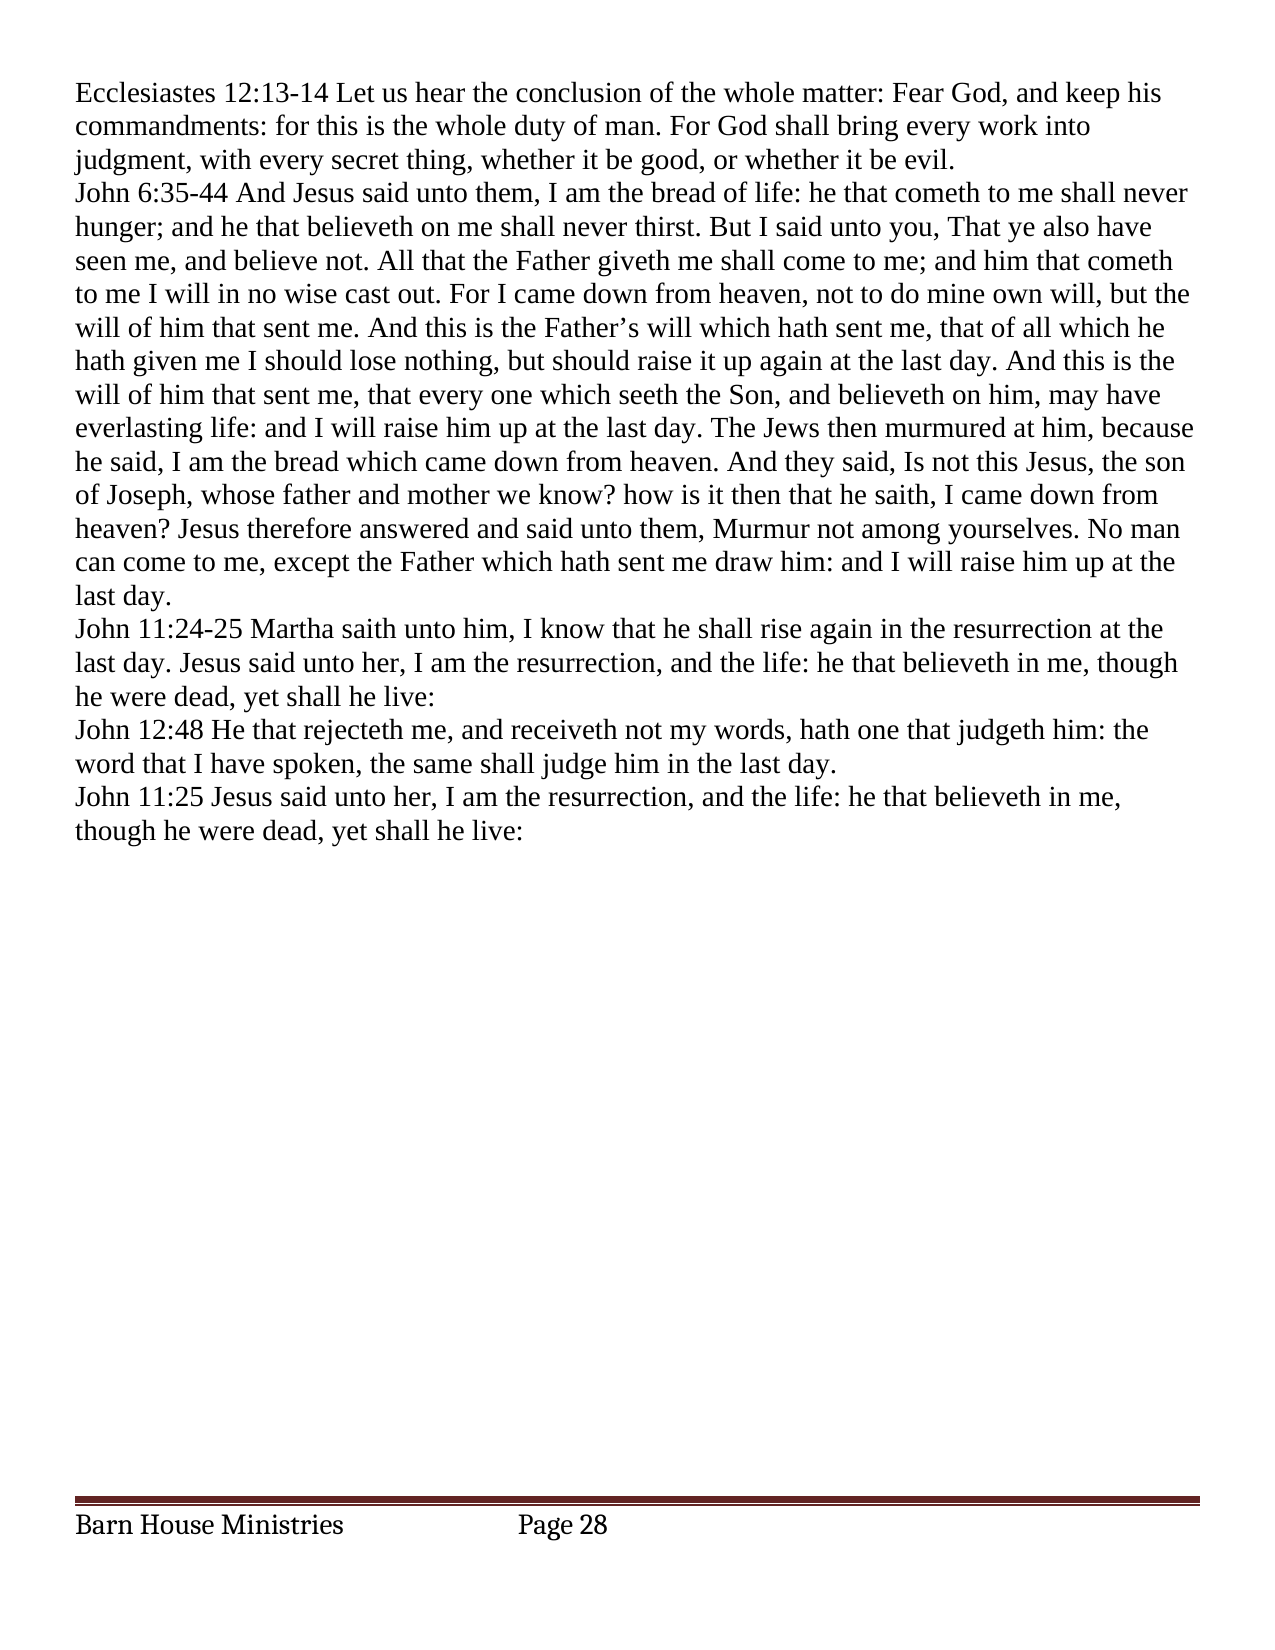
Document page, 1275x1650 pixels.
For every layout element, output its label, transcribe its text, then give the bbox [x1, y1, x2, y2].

text John 6:35-44 And Jesus said unto them, I am the bread of life: he that cometh to me shall never hunger; and he that believeth on me shall never thirst. But I said unto you, That ye also have seen me, and believe not. All that the Father giveth me shall come to me; and him that cometh to me I will in no wise cast out. For I came down from heaven, not to do mine own will, but the will of him that sent me. And this is the Father’s will which hath sent me, that of all which he hath given me I should lose nothing, but should raise it up again at the last day. And this is the will of him that sent me, that every one which seeth the Son, and believeth on him, may have everlasting life: and I will raise him up at the last day. The Jews then murmured at him, because he said, I am the bread which came down from heaven. And they said, Is not this Jesus, the son of Joseph, whose father and mother we know? how is it then that he saith, I came down from heaven? Jesus therefore answered and said unto them, Murmur not among yourselves. No man can come to me, except the Father which hath sent me draw him: and I will raise him up at the last day. [75, 176, 1200, 612]
text John 11:24-25 Martha saith unto him, I know that he shall rise again in the resurrection at the last day. Jesus said unto her, I am the resurrection, and the life: he that believeth in me, though he were dead, yet shall he live: [75, 612, 1200, 712]
text John 12:48 He that rejecteth me, and receiveth not my words, hath one that judgeth him: the word that I have spoken, the same shall judge him in the last day. [75, 712, 1200, 779]
text John 11:25 Jesus said unto her, I am the resurrection, and the life: he that believeth in me, though he were dead, yet shall he live: [75, 779, 1200, 846]
text Ecclesiastes 12:13-14 Let us hear the conclusion of the whole matter: Fear God, and keep his commandments: for this is the whole duty of man. For God shall bring every work into judgment, with every secret thing, whether it be good, or whether it be evil. [75, 75, 1200, 176]
